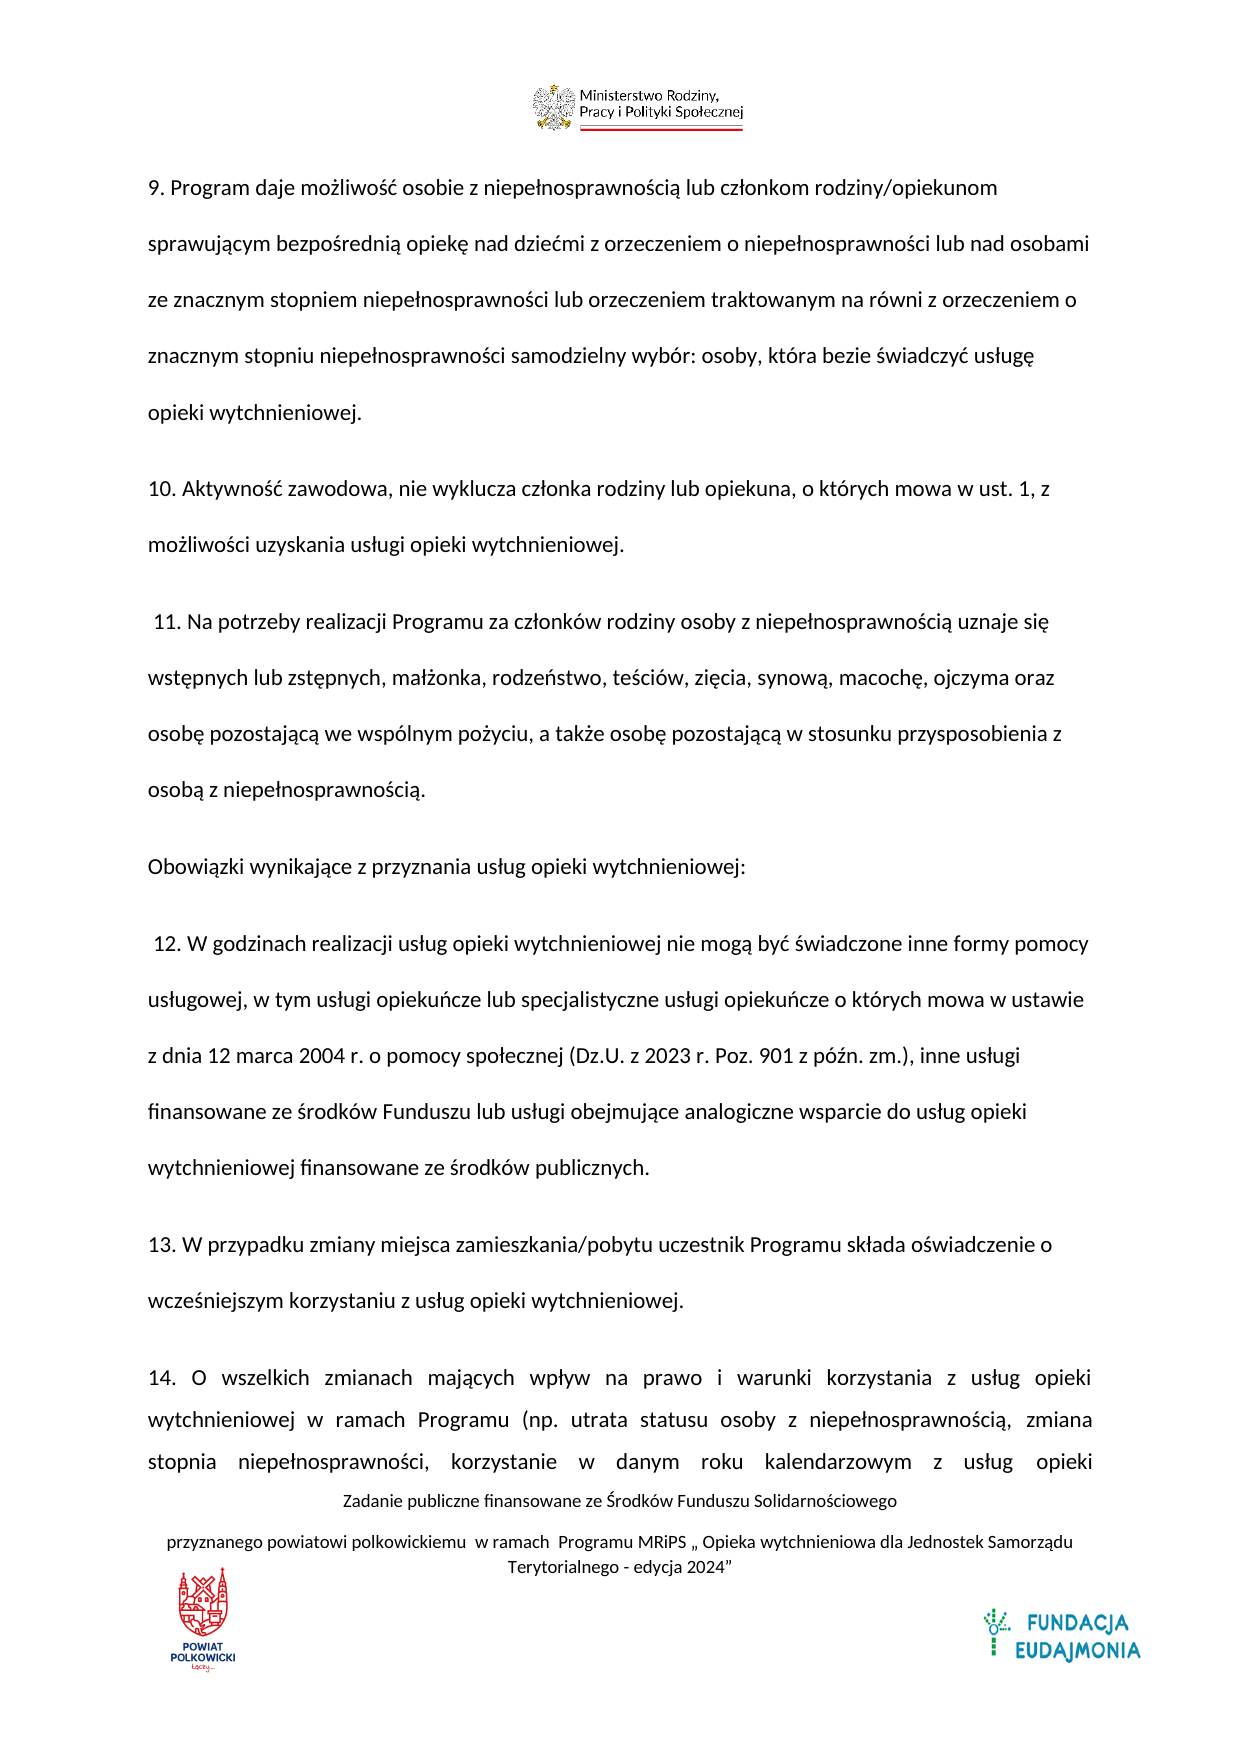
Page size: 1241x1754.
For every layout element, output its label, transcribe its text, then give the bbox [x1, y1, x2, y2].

text Obowiązki wynikające z przyznania usług opieki wytchnieniowej: [148, 852, 1093, 880]
text 12. W godzinach realizacji usług opieki wytchnieniowej nie mogą być świadczone inne formy pomocy usługowej, w tym usługi opiekuńcze lub specjalistyczne usługi opiekuńcze o których mowa w ustawie z dnia 12 marca 2004 r. o pomocy społecznej (Dz.U. z 2023 r. Poz. 901 z późn. zm.), inne usługi finansowane ze środków Funduszu lub usługi obejmujące analogiczne wsparcie do usług opieki wytchnieniowej finansowane ze środków publicznych. [148, 929, 1093, 1181]
picture [981, 1604, 1146, 1665]
picture [522, 73, 753, 142]
text 10. Aktywność zawodowa, nie wyklucza członka rodziny lub opiekuna, o których mowa w ust. 1, z możliwości uzyskania usługi opieki wytchnieniowej. [148, 474, 1093, 558]
text 11. Na potrzeby realizacji Programu za członków rodziny osoby z niepełnosprawnością uznaje się wstępnych lub zstępnych, małżonka, rodzeństwo, teściów, zięcia, synową, macochę, ojczyma oraz osobę pozostającą we wspólnym pożyciu, a także osobę pozostającą w stosunku przysposobienia z osobą z niepełnosprawnością. [148, 607, 1093, 803]
text 13. W przypadku zmiany miejsca zamieszkania/pobytu uczestnik Programu składa oświadczenie o wcześniejszym korzystaniu z usług opieki wytchnieniowej. [148, 1230, 1093, 1314]
picture [147, 1562, 258, 1673]
text 9. Program daje możliwość osobie z niepełnosprawnością lub członkom rodziny/opiekunom sprawującym bezpośrednią opiekę nad dziećmi z orzeczeniem o niepełnosprawności lub nad osobami ze znacznym stopniem niepełnosprawności lub orzeczeniem traktowanym na równi z orzeczeniem o znacznym stopniu niepełnosprawności samodzielny wybór: osoby, która bezie świadczyć usługę opieki wytchnieniowej. [148, 173, 1093, 426]
